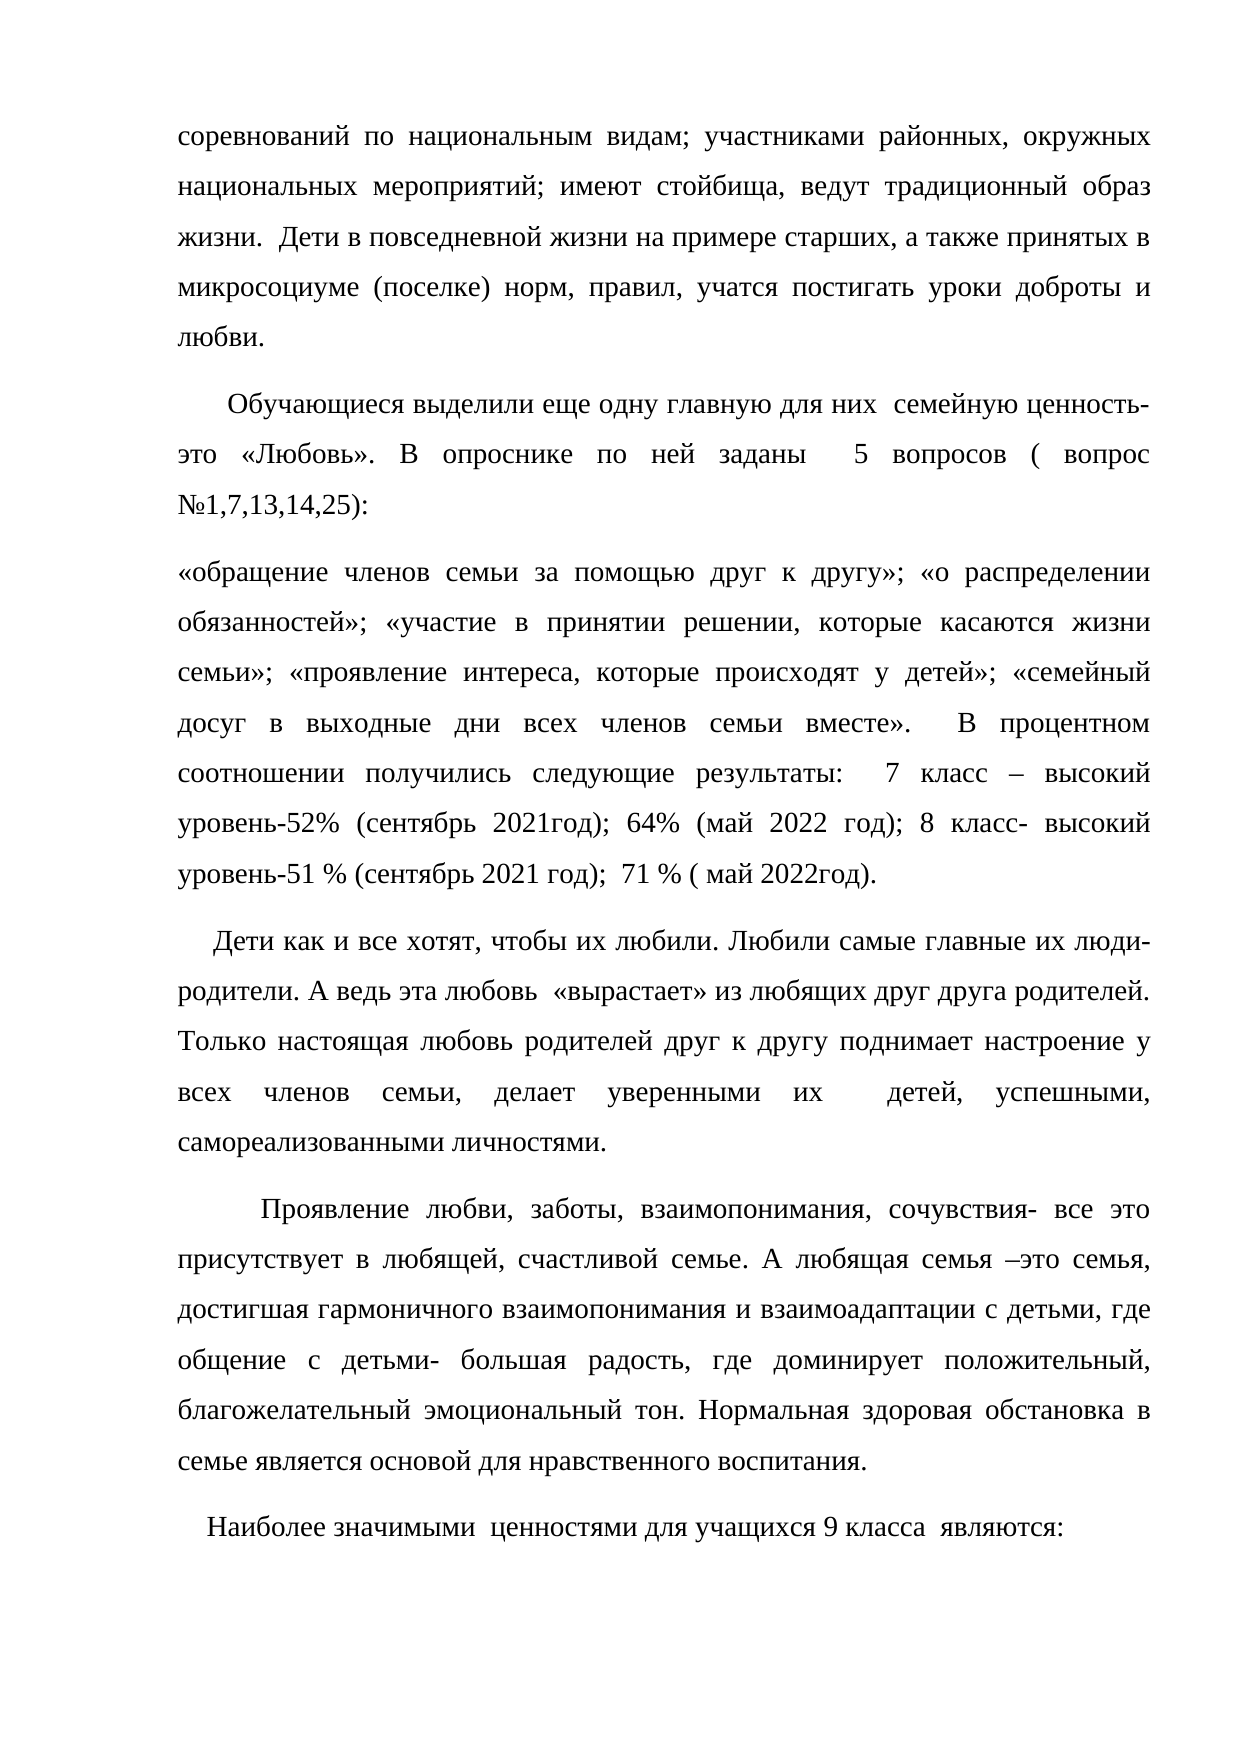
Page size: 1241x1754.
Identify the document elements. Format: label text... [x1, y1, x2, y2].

text Обучающиеся выделили еще одну главную для них семейную ценность- это «Любовь». В опроснике по ней заданы 5 вопросов ( вопрос №1,7,13,14,25): [177, 386, 1152, 521]
text «обращение членов семьи за помощью друг к другу»; «о распределении обязанностей»; «участие в принятии решении, которые касаются жизни семьи»; «проявление интереса, которые происходят у детей»; «семейный досуг в выходные дни всех членов семьи вместе». В процентном соотношении получились следующие результаты: 7 класс – высокий уровень-52% (сентябрь 2021год); 64% (май 2022 год); 8 класс- высокий уровень-51 % (сентябрь 2021 год); 71 % ( май 2022год). [177, 554, 1152, 889]
text Наиболее значимыми ценностями для учащихся 9 класса являются: [177, 1509, 1152, 1543]
text Проявление любви, заботы, взаимопонимания, сочувствия- все это присутствует в любящей, счастливой семье. А любящая семья –это семья, достигшая гармоничного взаимопонимания и взаимоадаптации с детьми, где общение с детьми- большая радость, где доминирует положительный, благожелательный эмоциональный тон. Нормальная здоровая обстановка в семье является основой для нравственного воспитания. [177, 1191, 1152, 1476]
text Дети как и все хотят, чтобы их любили. Любили самые главные их люди- родители. А ведь эта любовь «вырастает» из любящих друг друга родителей. Только настоящая любовь родителей друг к другу поднимает настроение у всех членов семьи, делает уверенными их детей, успешными, самореализованными личностями. [177, 923, 1152, 1158]
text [177, 118, 1152, 353]
